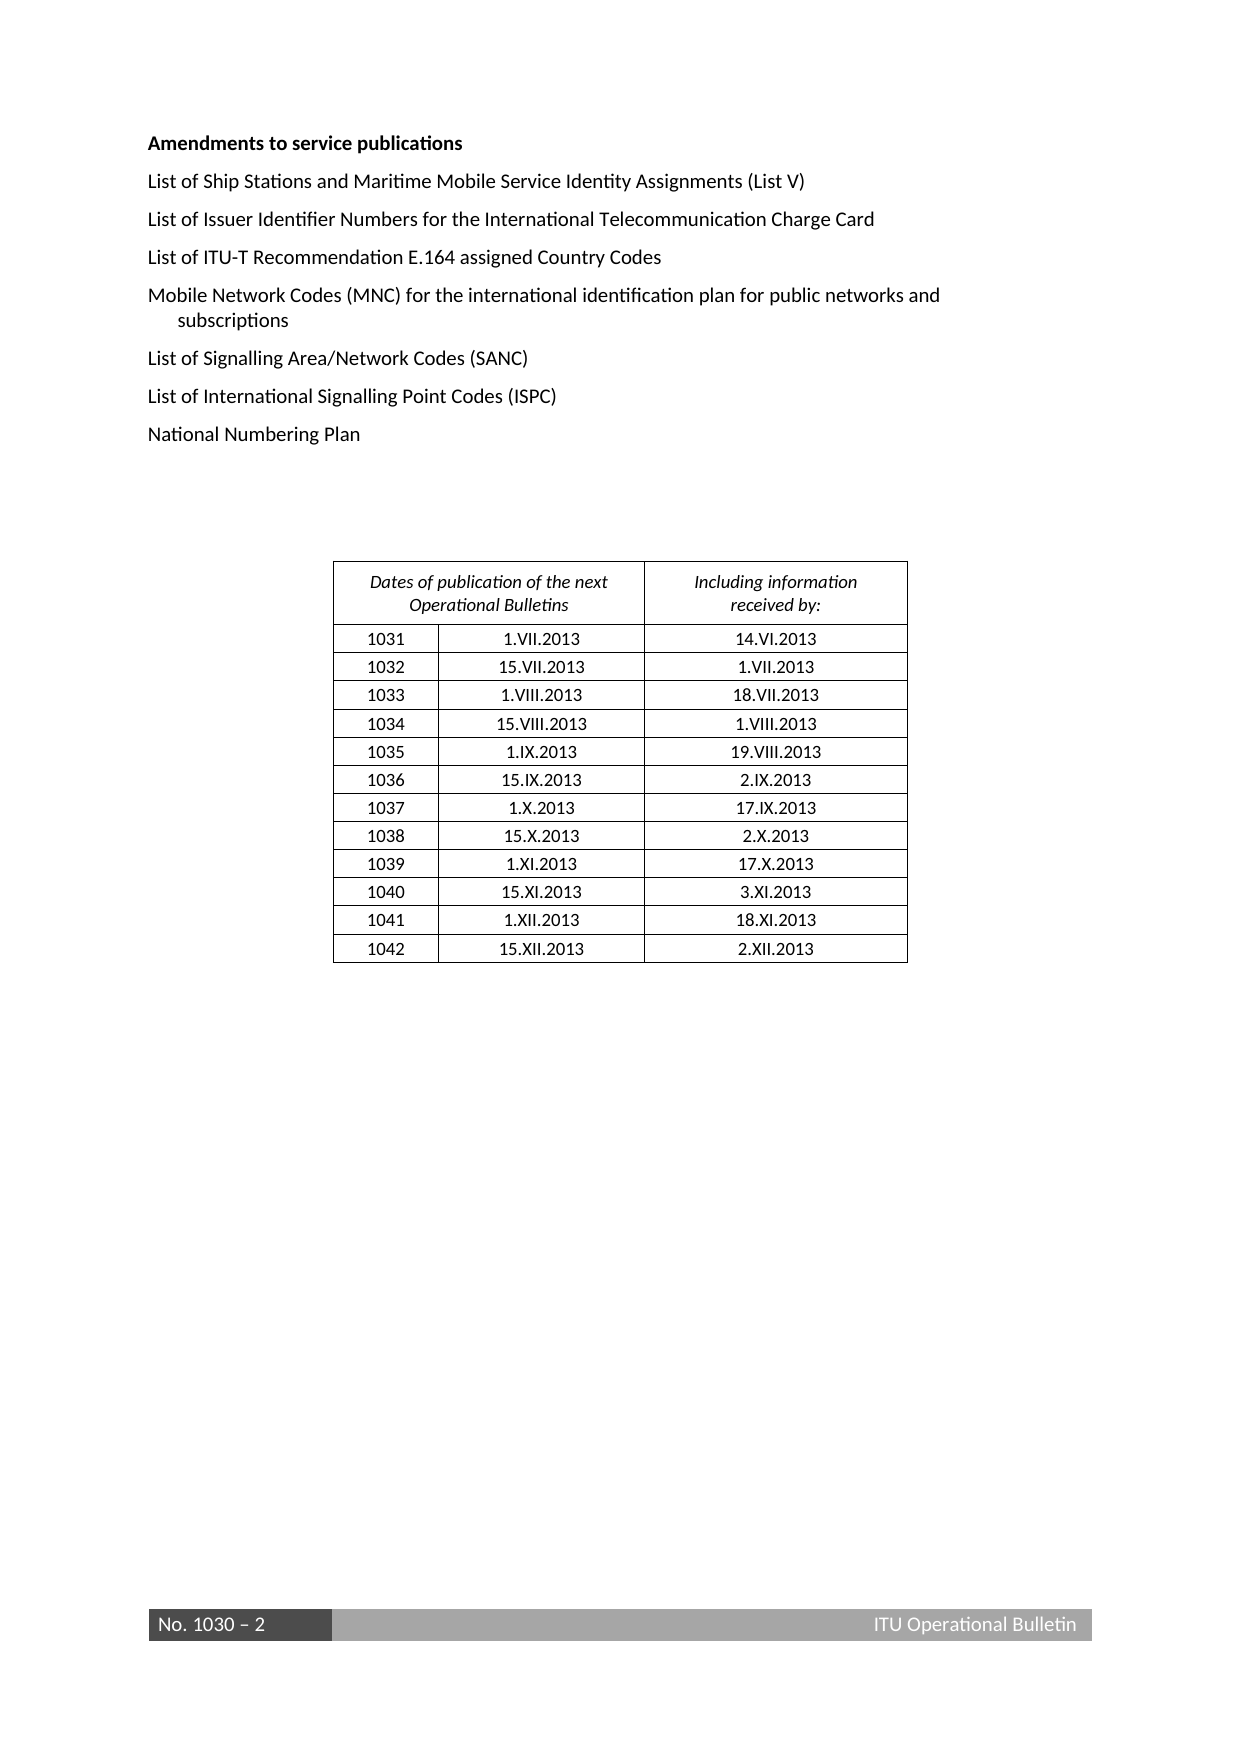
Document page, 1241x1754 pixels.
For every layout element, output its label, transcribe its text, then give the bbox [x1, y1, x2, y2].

table_cell 1.XI.2013 [439, 850, 644, 877]
table_cell 14.VI.2013 [645, 625, 907, 652]
table_cell 15.IX.2013 [439, 766, 644, 793]
table_cell 1042 [334, 935, 438, 962]
text List of Signalling Area/Network Codes (SANC) 19 [148, 346, 1092, 371]
table_cell 15.VIII.2013 [439, 710, 644, 737]
table_cell 1040 [334, 878, 438, 905]
table_cell 1039 [334, 850, 438, 877]
table_cell 15.XII.2013 [439, 935, 644, 962]
table_cell 2.X.2013 [645, 822, 907, 849]
table_cell 1037 [334, 794, 438, 821]
table_cell 15.XI.2013 [439, 878, 644, 905]
table_cell 1.VIII.2013 [439, 681, 644, 708]
table_cell 3.XI.2013 [645, 878, 907, 905]
table_cell 15.VII.2013 [439, 653, 644, 680]
table_cell 1.VIII.2013 [645, 710, 907, 737]
table_cell 1.VII.2013 [439, 625, 644, 652]
table_cell 1034 [334, 710, 438, 737]
table_cell 1032 [334, 653, 438, 680]
table_cell 1035 [334, 738, 438, 765]
table_header Dates of publication of the next Operational Bulletins [334, 562, 644, 624]
text List of International Signalling Point Codes (ISPC) 19 [148, 383, 1092, 409]
table_cell 17.X.2013 [645, 850, 907, 877]
table_header Including information received by: [645, 562, 907, 624]
table_cell 17.IX.2013 [645, 794, 907, 821]
table_cell 1036 [334, 766, 438, 793]
table_cell 1.XII.2013 [439, 906, 644, 933]
table_cell 18.XI.2013 [645, 906, 907, 933]
table_cell 1.IX.2013 [439, 738, 644, 765]
text National Numbering Plan 20 [148, 421, 1092, 447]
table_cell 1033 [334, 681, 438, 708]
table_cell 15.X.2013 [439, 822, 644, 849]
table_cell 2.XII.2013 [645, 935, 907, 962]
table_cell 18.VII.2013 [645, 681, 907, 708]
table_cell 1041 [334, 906, 438, 933]
text Amendments to service publications [148, 131, 1092, 156]
table_cell 2.IX.2013 [645, 766, 907, 793]
table_cell 1.X.2013 [439, 794, 644, 821]
table_cell 1038 [334, 822, 438, 849]
text List of Issuer Identifier Numbers for the International Telecommunication Charge Card 17 [148, 206, 1092, 232]
table_cell 1031 [334, 625, 438, 652]
table_cell 1.VII.2013 [645, 653, 907, 680]
table_cell 19.VIII.2013 [645, 738, 907, 765]
text List of ITU-T Recommendation E.164 assigned Country Codes 18 [148, 244, 1092, 270]
text List of Ship Stations and Maritime Mobile Service Identity Assignments (List V) 17 [148, 168, 1092, 194]
text Mobile Network Codes (MNC) for the international identification plan for public networks and subscriptions 18 [148, 282, 1092, 333]
